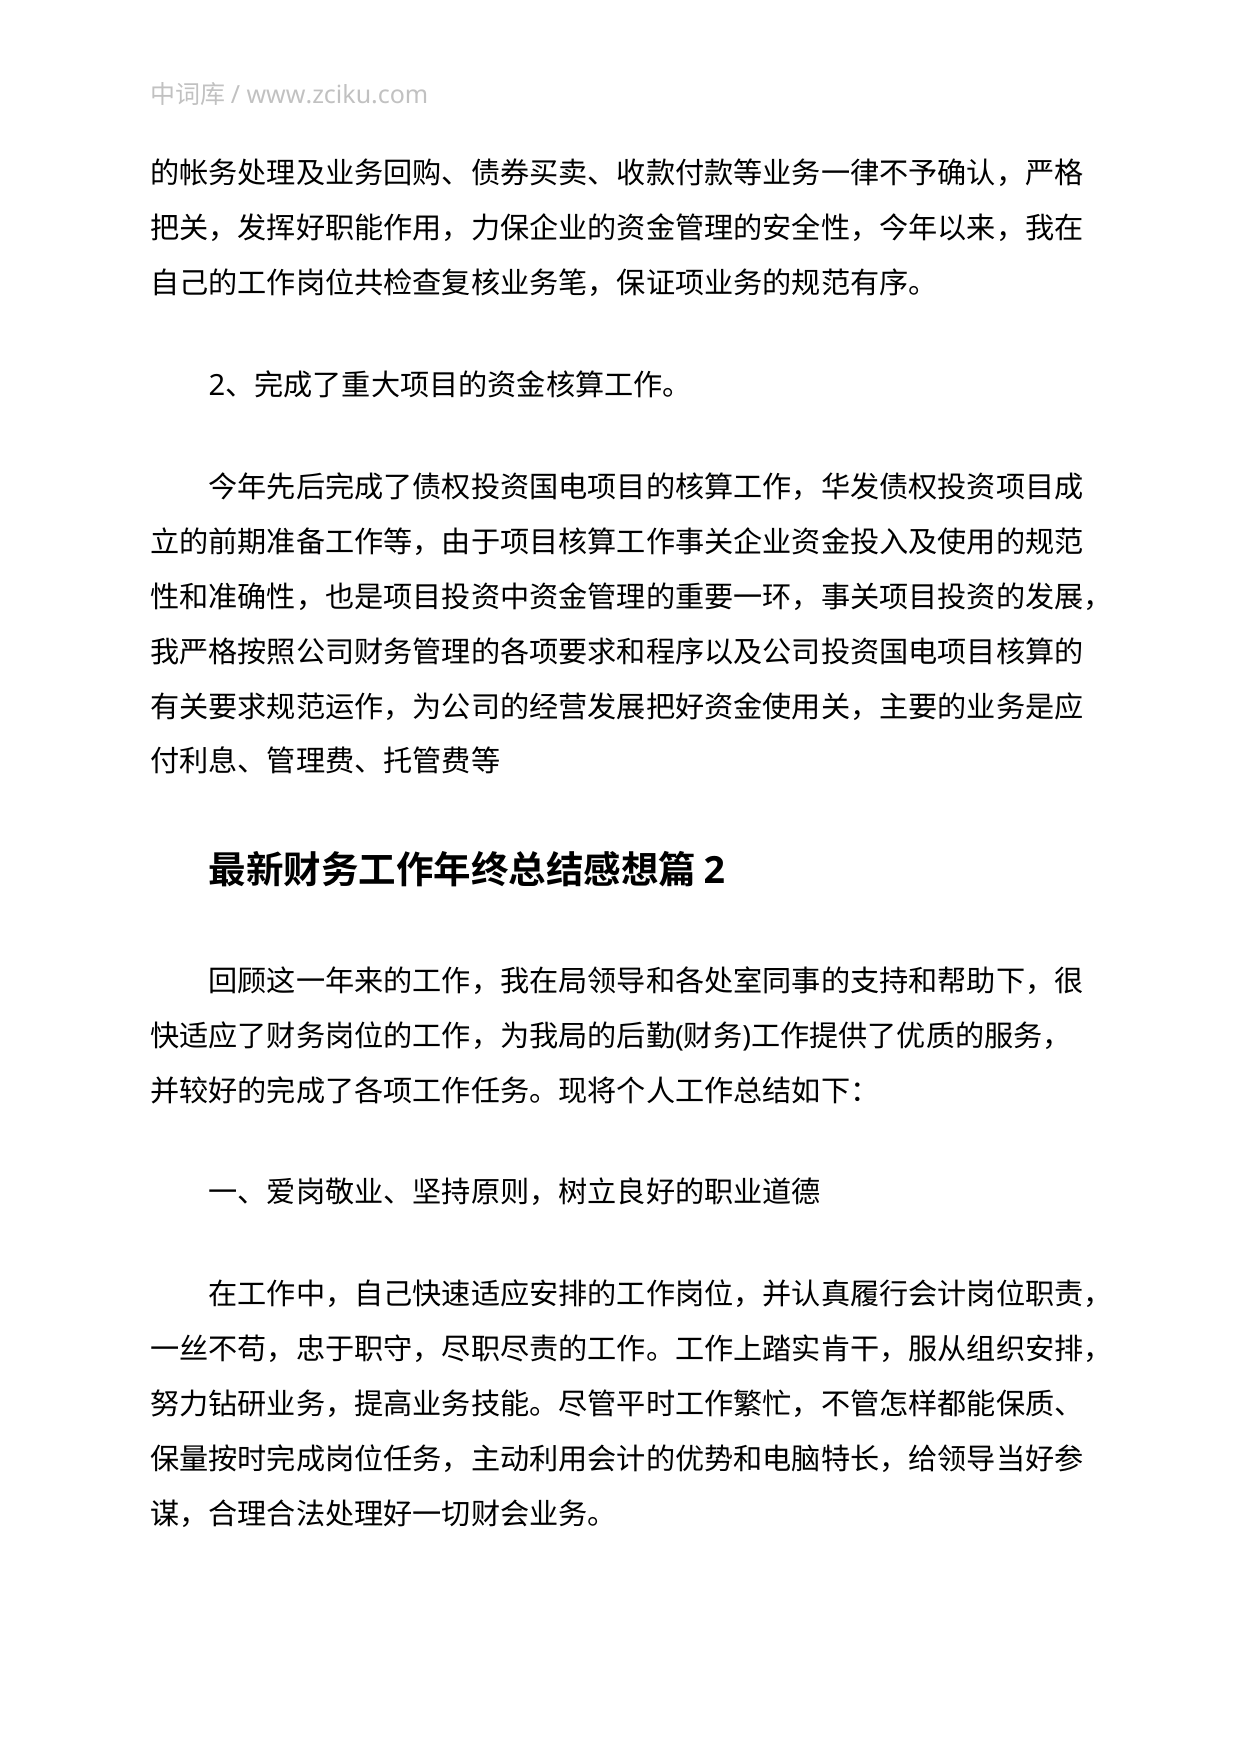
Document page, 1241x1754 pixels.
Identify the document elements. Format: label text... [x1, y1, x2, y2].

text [150, 150, 1090, 302]
text 一、爱岗敬业、坚持原则，树立良好的职业道德 [150, 1169, 1090, 1211]
text 最新财务工作年终总结感想篇2 [150, 840, 1090, 894]
text 在工作中，自己快速适应安排的工作岗位，并认真履行会计岗位职责，一丝不苟，忠于职守，尽职尽责的工作。工作上踏实肯干，服从组织安排，努力钻研业务，提高业务技能。尽管平时工作繁忙，不管怎样都能保质、保量按时完成岗位任务，主动利用会计的优势和电脑特长，给领导当好参谋，合理合法处理好一切财会业务。 [150, 1271, 1090, 1533]
text 回顾这一年来的工作，我在局领导和各处室同事的支持和帮助下，很快适应了财务岗位的工作，为我局的后勤(财务)工作提供了优质的服务，并较好的完成了各项工作任务。现将个人工作总结如下： [150, 957, 1090, 1109]
text 2、完成了重大项目的资金核算工作。 [150, 362, 1090, 404]
text 今年先后完成了债权投资国电项目的核算工作，华发债权投资项目成立的前期准备工作等，由于项目核算工作事关企业资金投入及使用的规范性和准确性，也是项目投资中资金管理的重要一环，事关项目投资的发展，我严格按照公司财务管理的各项要求和程序以及公司投资国电项目核算的有关要求规范运作，为公司的经营发展把好资金使用关，主要的业务是应付利息、管理费、托管费等 [150, 463, 1090, 780]
